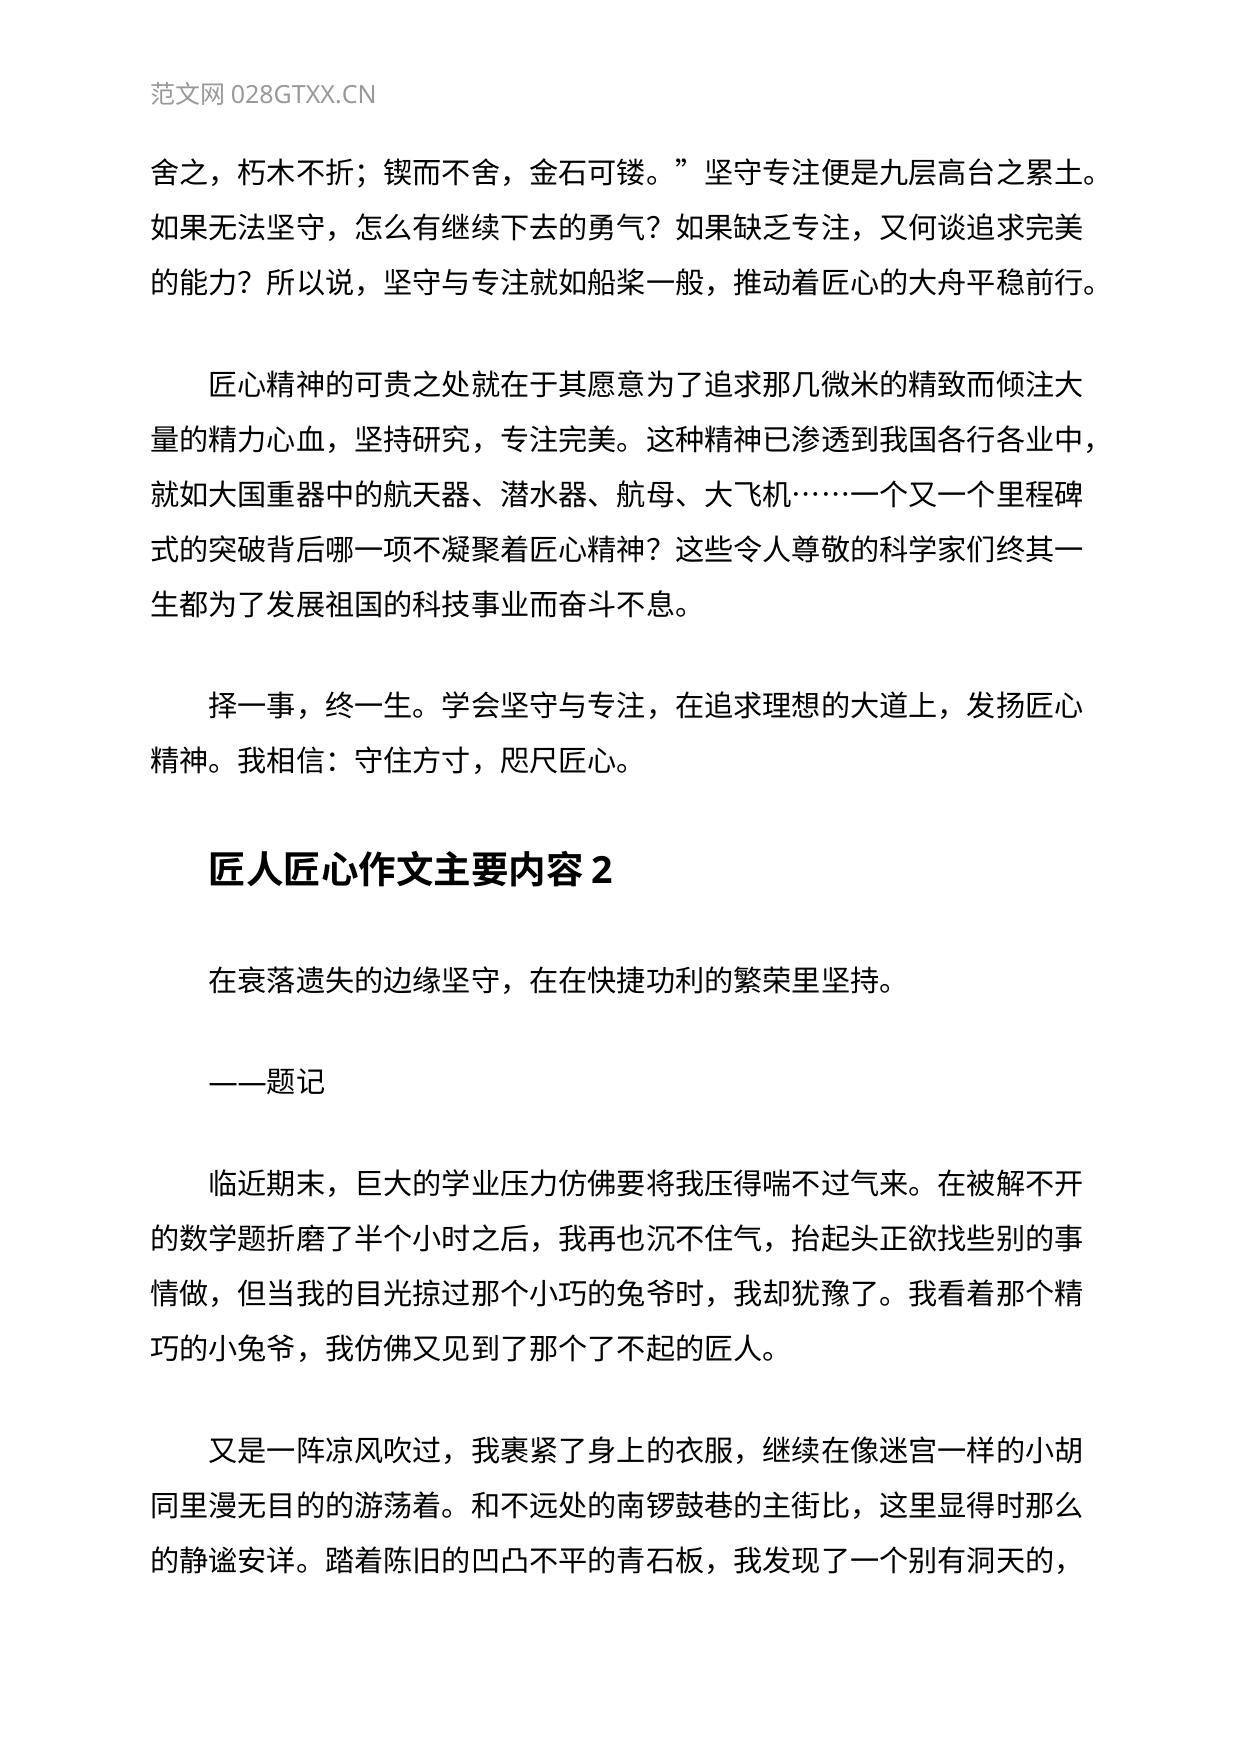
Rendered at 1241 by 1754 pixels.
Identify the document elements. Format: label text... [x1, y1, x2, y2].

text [150, 1427, 1090, 1579]
text 匠心精神的可贵之处就在于其愿意为了追求那几微米的精致而倾注大量的精力心血，坚持研究，专注完美。这种精神已渗透到我国各行各业中，就如大国重器中的航天器、潜水器、航母、大飞机……一个又一个里程碑式的突破背后哪一项不凝聚着匠心精神？这些令人尊敬的科学家们终其一生都为了发展祖国的科技事业而奋斗不息。 [150, 362, 1090, 623]
text ——题记 [150, 1059, 1090, 1101]
text 匠人匠心作文主要内容2 [150, 839, 1090, 894]
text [150, 150, 1090, 302]
text 临近期末，巨大的学业压力仿佛要将我压得喘不过气来。在被解不开的数学题折磨了半个小时之后，我再也沉不住气，抬起头正欲找些别的事情做，但当我的目光掠过那个小巧的兔爷时，我却犹豫了。我看着那个精巧的小兔爷，我仿佛又见到了那个了不起的匠人。 [150, 1161, 1090, 1368]
text 择一事，终一生。学会坚守与专注，在追求理想的大道上，发扬匠心精神。我相信：守住方寸，咫尺匠心。 [150, 683, 1090, 780]
text 在衰落遗失的边缘坚守，在在快捷功利的繁荣里坚持。 [150, 957, 1090, 999]
